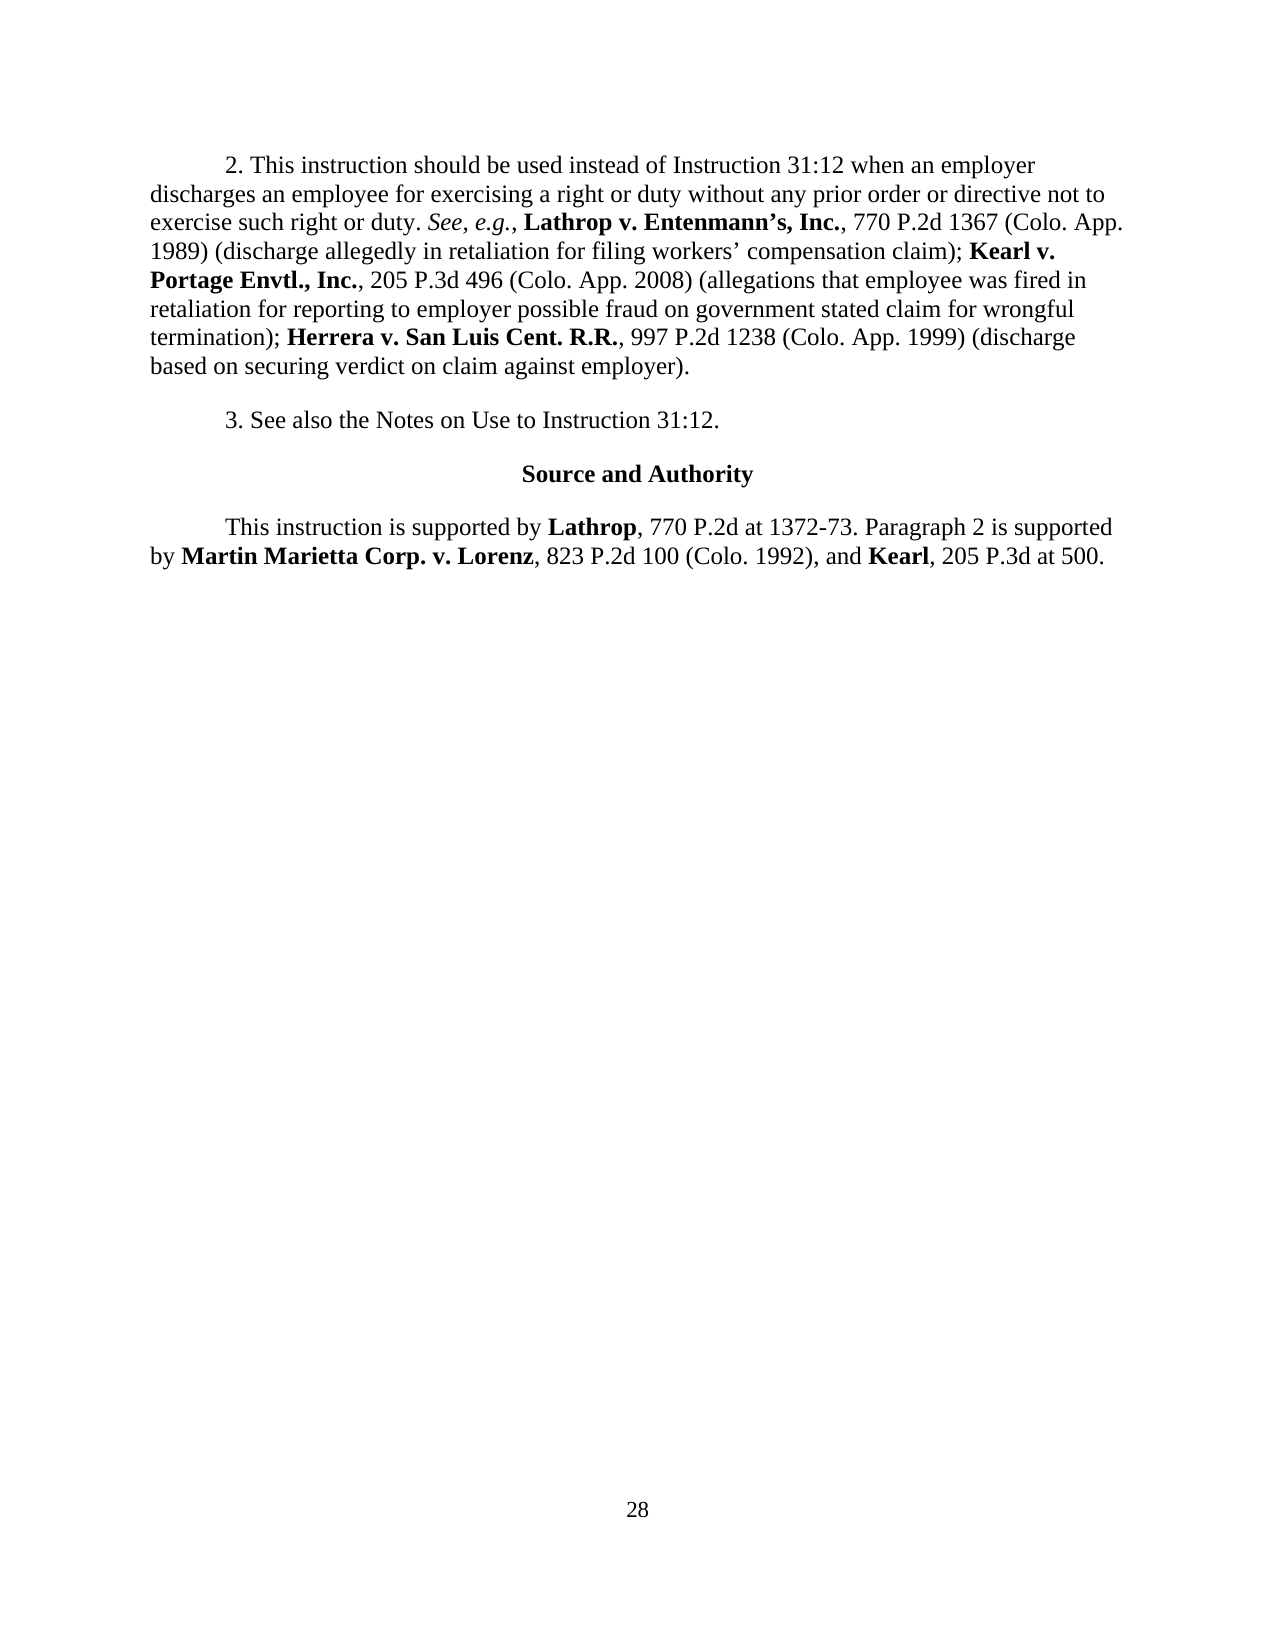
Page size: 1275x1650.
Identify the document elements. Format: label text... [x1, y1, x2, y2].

text 3. See also the Notes on Use to Instruction 31:12. [150, 405, 1125, 434]
text This instruction is supported by Lathrop, 770 P.2d at 1372-73. Paragraph 2 is supported by Martin Marietta Corp. v. Lorenz, 823 P.2d 100 (Colo. 1992), and Kearl, 205 P.3d at 500. [150, 512, 1125, 570]
text 2. This instruction should be used instead of Instruction 31:12 when an employer discharges an employee for exercising a right or duty without any prior order or directive not to exercise such right or duty. See, e.g., Lathrop v. Entenmann’s, Inc., 770 P.2d 1367 (Colo. App. 1989) (discharge allegedly in retaliation for filing workers’ compensation claim); Kearl v. Portage Envtl., Inc., 205 P.3d 496 (Colo. App. 2008) (allegations that employee was fired in retaliation for reporting to employer possible fraud on government stated claim for wrongful termination); Herrera v. San Luis Cent. R.R., 997 P.2d 1238 (Colo. App. 1999) (discharge based on securing verdict on claim against employer). [150, 150, 1125, 380]
text Source and Authority [150, 459, 1125, 487]
